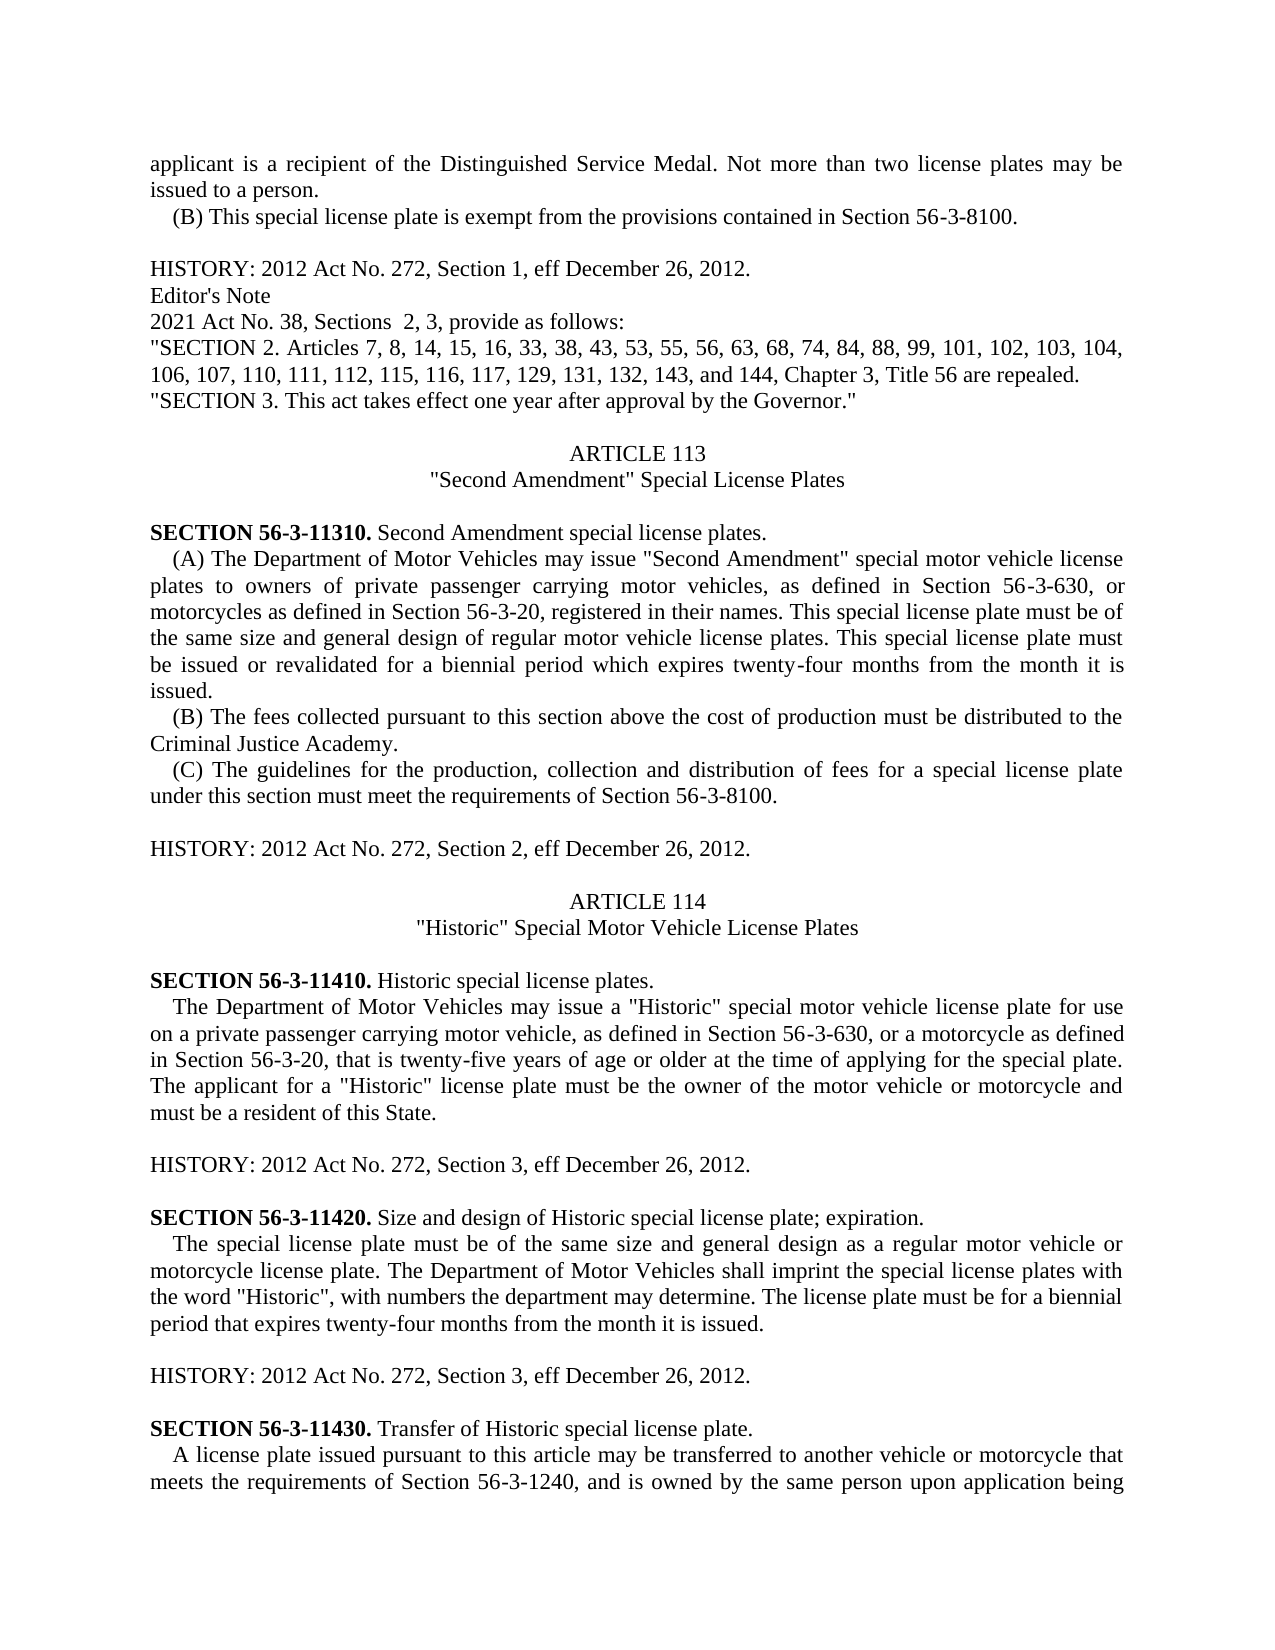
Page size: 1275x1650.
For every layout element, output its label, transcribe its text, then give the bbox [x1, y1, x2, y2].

text The Department of Motor Vehicles may issue a "Historic" special motor vehicle license plate for use on a private passenger carrying motor vehicle, as defined in Section 56-3-630, or a motorcycle as defined in Section 56-3-20, that is twenty-five years of age or older at the time of applying for the special plate. The applicant for a "Historic" license plate must be the owner of the motor vehicle or motorcycle and must be a resident of this State. [150, 993, 1125, 1125]
text HISTORY: 2012 Act No. 272, Section 2, eff December 26, 2012. [150, 835, 1125, 862]
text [150, 1441, 1125, 1494]
text (A) The Department of Motor Vehicles may issue "Second Amendment" special motor vehicle license plates to owners of private passenger carrying motor vehicles, as defined in Section 56-3-630, or motorcycles as defined in Section 56-3-20, registered in their names. This special license plate must be of the same size and general design of regular motor vehicle license plates. This special license plate must be issued or revalidated for a biennial period which expires twenty-four months from the month it is issued. [150, 545, 1125, 703]
text ARTICLE 113 [150, 440, 1125, 466]
text "SECTION 2. Articles 7, 8, 14, 15, 16, 33, 38, 43, 53, 55, 56, 63, 68, 74, 84, 88, 99, 101, 102, 103, 104, 106, 107, 110, 111, 112, 115, 116, 117, 129, 131, 132, 143, and 144, Chapter 3, Title 56 are repealed. [150, 334, 1125, 387]
text ARTICLE 114 [150, 888, 1125, 914]
text HISTORY: 2012 Act No. 272, Section 3, eff December 26, 2012. [150, 1151, 1125, 1178]
text The special license plate must be of the same size and general design as a regular motor vehicle or motorcycle license plate. The Department of Motor Vehicles shall imprint the special license plates with the word "Historic", with numbers the department may determine. The license plate must be for a biennial period that expires twenty-four months from the month it is issued. [150, 1231, 1125, 1336]
text "SECTION 3. This act takes effect one year after approval by the Governor." [150, 387, 1125, 413]
text HISTORY: 2012 Act No. 272, Section 3, eff December 26, 2012. [150, 1362, 1125, 1389]
text SECTION 56-3-11410. Historic special license plates. [150, 967, 1125, 993]
text SECTION 56-3-11430. Transfer of Historic special license plate. [150, 1415, 1125, 1441]
text SECTION 56-3-11310. Second Amendment special license plates. [150, 519, 1125, 545]
text (B) This special license plate is exempt from the provisions contained in Section 56-3-8100. [150, 203, 1125, 229]
text "Second Amendment" Special License Plates [150, 466, 1125, 493]
text (B) The fees collected pursuant to this section above the cost of production must be distributed to the Criminal Justice Academy. [150, 703, 1125, 756]
text Editor's Note [150, 282, 1125, 308]
text HISTORY: 2012 Act No. 272, Section 1, eff December 26, 2012. [150, 255, 1125, 282]
text "Historic" Special Motor Vehicle License Plates [150, 914, 1125, 941]
text 2021 Act No. 38, Sections 2, 3, provide as follows: [150, 308, 1125, 334]
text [150, 150, 1125, 203]
text (C) The guidelines for the production, collection and distribution of fees for a special license plate under this section must meet the requirements of Section 56-3-8100. [150, 756, 1125, 809]
text SECTION 56-3-11420. Size and design of Historic special license plate; expiration. [150, 1204, 1125, 1231]
